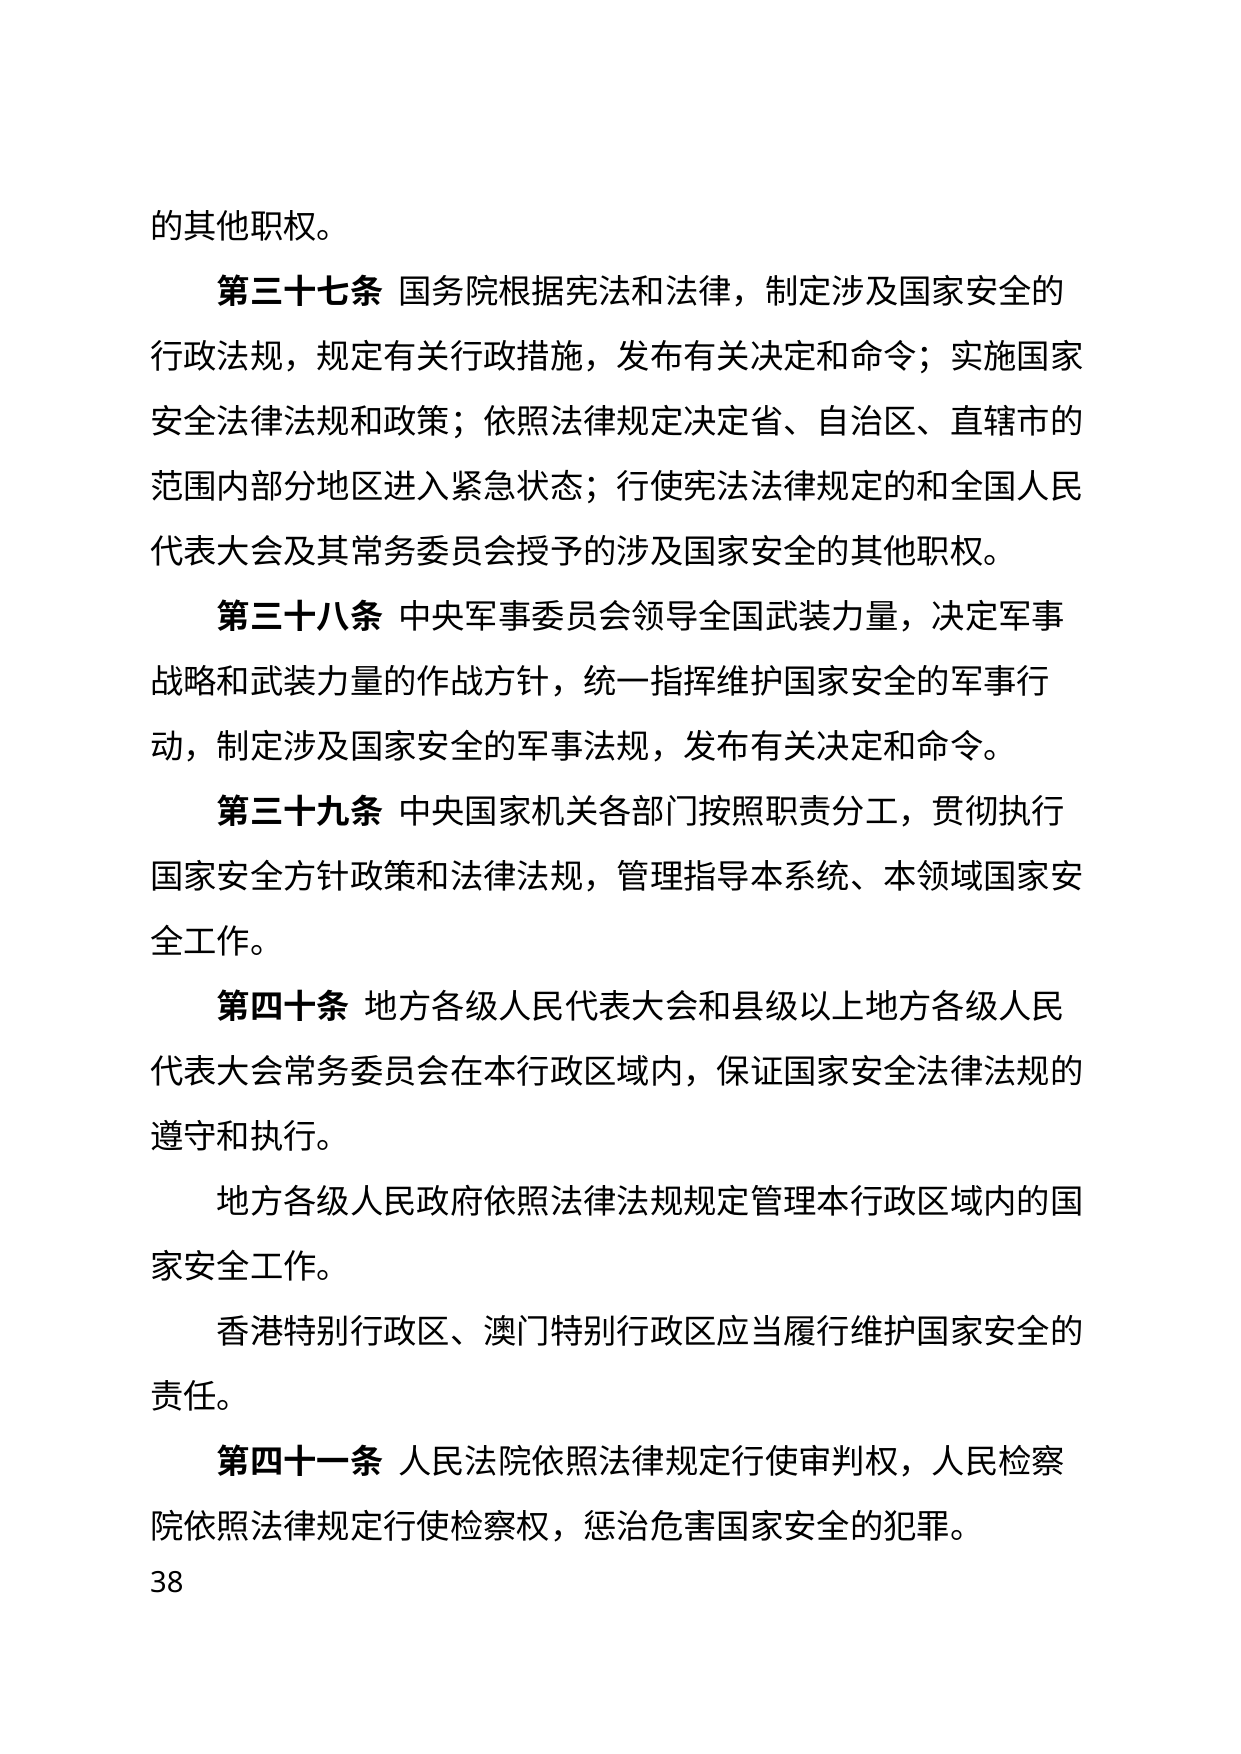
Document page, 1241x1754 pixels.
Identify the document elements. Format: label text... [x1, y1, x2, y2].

text 第三十九条 中央国家机关各部门按照职责分工，贯彻执行国家安全方针政策和法律法规，管理指导本系统、本领域国家安全工作。 [150, 777, 1090, 972]
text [150, 192, 1090, 257]
text 香港特别行政区、澳门特别行政区应当履行维护国家安全的责任。 [150, 1297, 1090, 1427]
text 第三十八条 中央军事委员会领导全国武装力量，决定军事战略和武装力量的作战方针，统一指挥维护国家安全的军事行动，制定涉及国家安全的军事法规，发布有关决定和命令。 [150, 582, 1090, 777]
text 第四十一条 人民法院依照法律规定行使审判权，人民检察院依照法律规定行使检察权，惩治危害国家安全的犯罪。 [150, 1427, 1090, 1557]
text 地方各级人民政府依照法律法规规定管理本行政区域内的国家安全工作。 [150, 1167, 1090, 1297]
text 第三十七条 国务院根据宪法和法律，制定涉及国家安全的行政法规，规定有关行政措施，发布有关决定和命令；实施国家安全法律法规和政策；依照法律规定决定省、自治区、直辖市的范围内部分地区进入紧急状态；行使宪法法律规定的和全国人民代表大会及其常务委员会授予的涉及国家安全的其他职权。 [150, 257, 1090, 582]
text 第四十条 地方各级人民代表大会和县级以上地方各级人民代表大会常务委员会在本行政区域内，保证国家安全法律法规的遵守和执行。 [150, 972, 1090, 1167]
